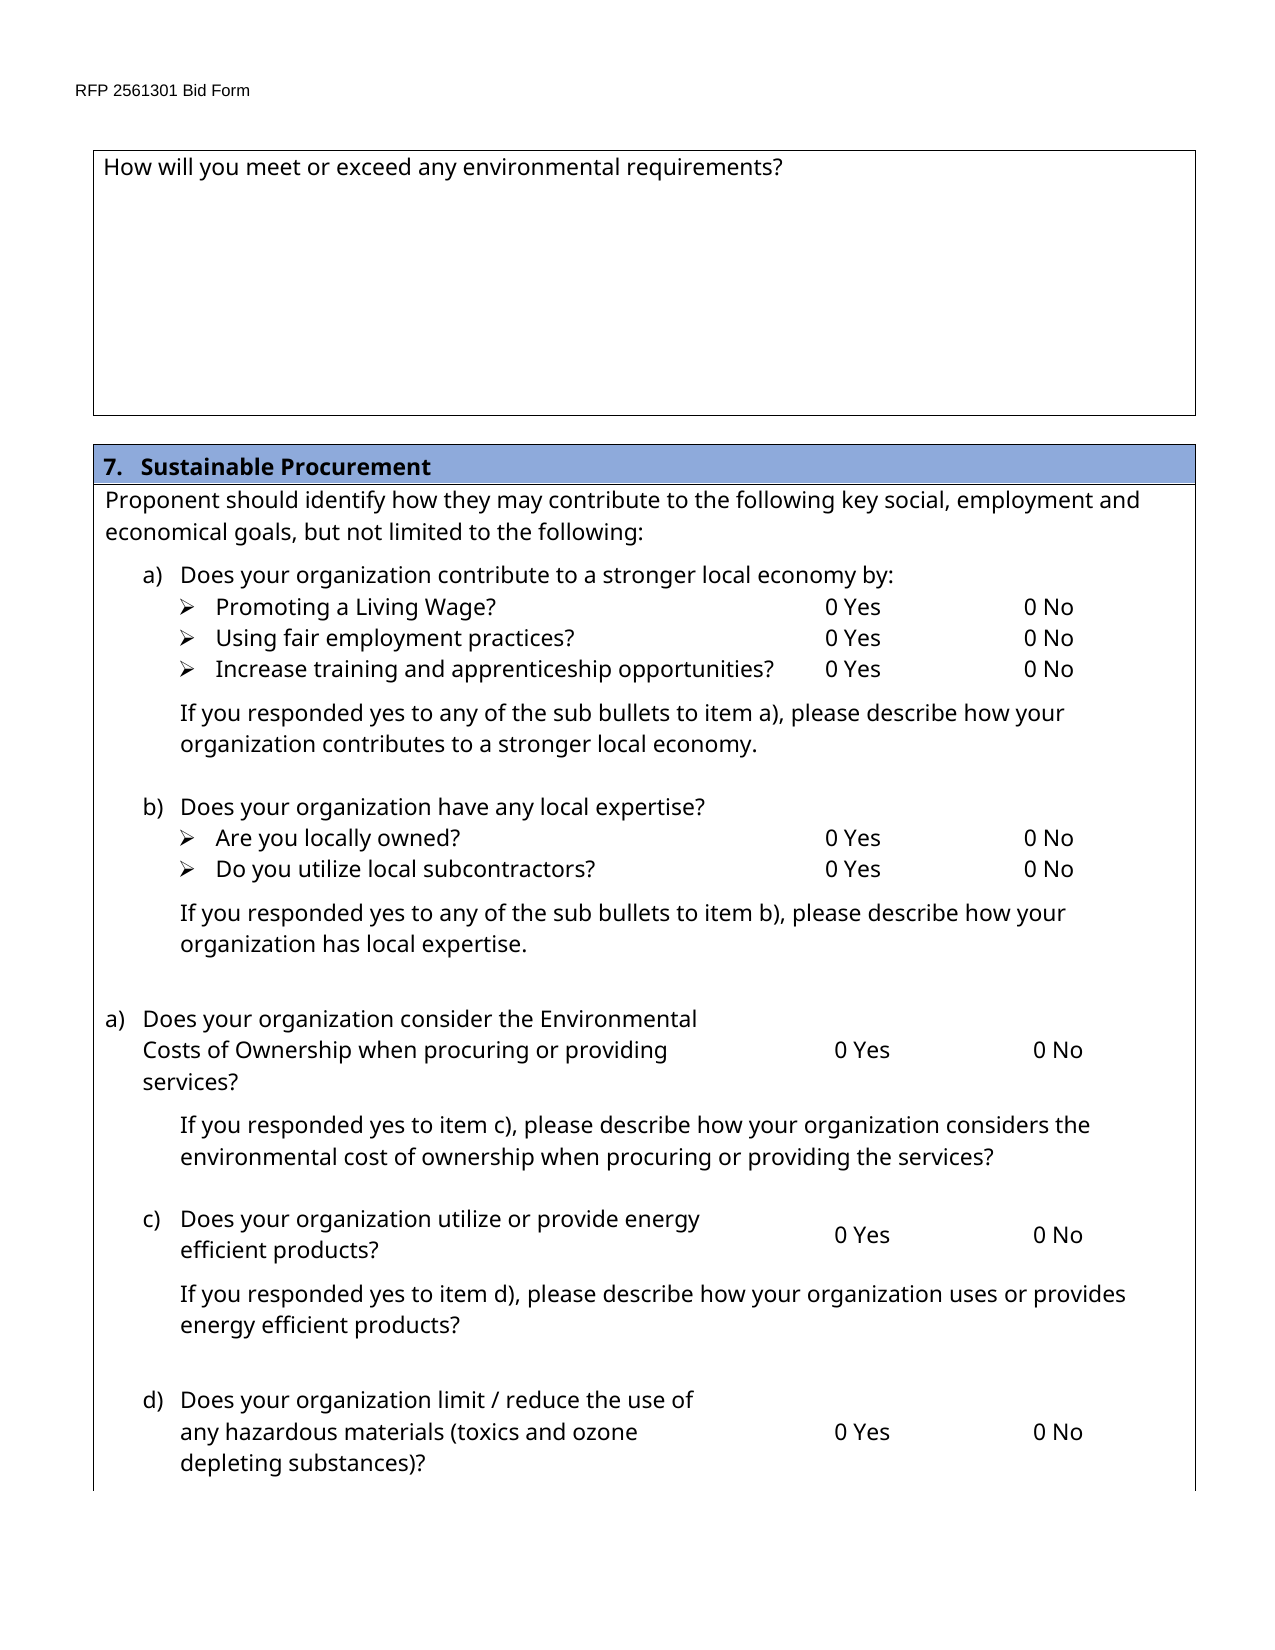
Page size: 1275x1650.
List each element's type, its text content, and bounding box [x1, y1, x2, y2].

table_cell Does your organization limit / reduce the use of any hazardous materials (toxics and ozone depleting substances)? [94, 1385, 722, 1491]
table_cell 0 Yes 0 No [722, 1203, 1195, 1278]
table_cell Does your organization have any local expertise? Are you locally owned? 0 Yes 0 No Do you utilize local subcontractors? 0 Yes 0 No [94, 791, 1195, 897]
table_cell If you responded yes to any of the sub bullets to item a), please describe how your organization contributes to a stronger local economy. [94, 697, 1195, 791]
table_header Sustainable Procurement [94, 445, 1195, 483]
table_cell Does your organization utilize or provide energy efficient products? [94, 1203, 722, 1278]
table_cell Does your organization contribute to a stronger local economy by: Promoting a Living Wage? 0 Yes 0 No Using fair employment practices? 0 Yes 0 No Increase training and apprenticeship opportunities? 0 Yes 0 No [94, 560, 1195, 697]
table_cell 0 Yes 0 No [722, 1003, 1195, 1109]
table_cell How will you meet or exceed any environmental requirements? [94, 151, 1195, 415]
table_cell If you responded yes to item d), please describe how your organization uses or provides energy efficient products? [94, 1278, 1195, 1384]
table_cell If you responded yes to item c), please describe how your organization considers the environmental cost of ownership when procuring or providing the services? [94, 1110, 1195, 1203]
table_cell Proponent should identify how they may contribute to the following key social, employment and economical goals, but not limited to the following: [94, 485, 1195, 559]
table_cell Does your organization consider the Environmental Costs of Ownership when procuring or providing services? [94, 1003, 722, 1109]
table_cell If you responded yes to any of the sub bullets to item b), please describe how your organization has local expertise. [94, 897, 1195, 1003]
table_cell 0 Yes 0 No [722, 1385, 1195, 1491]
